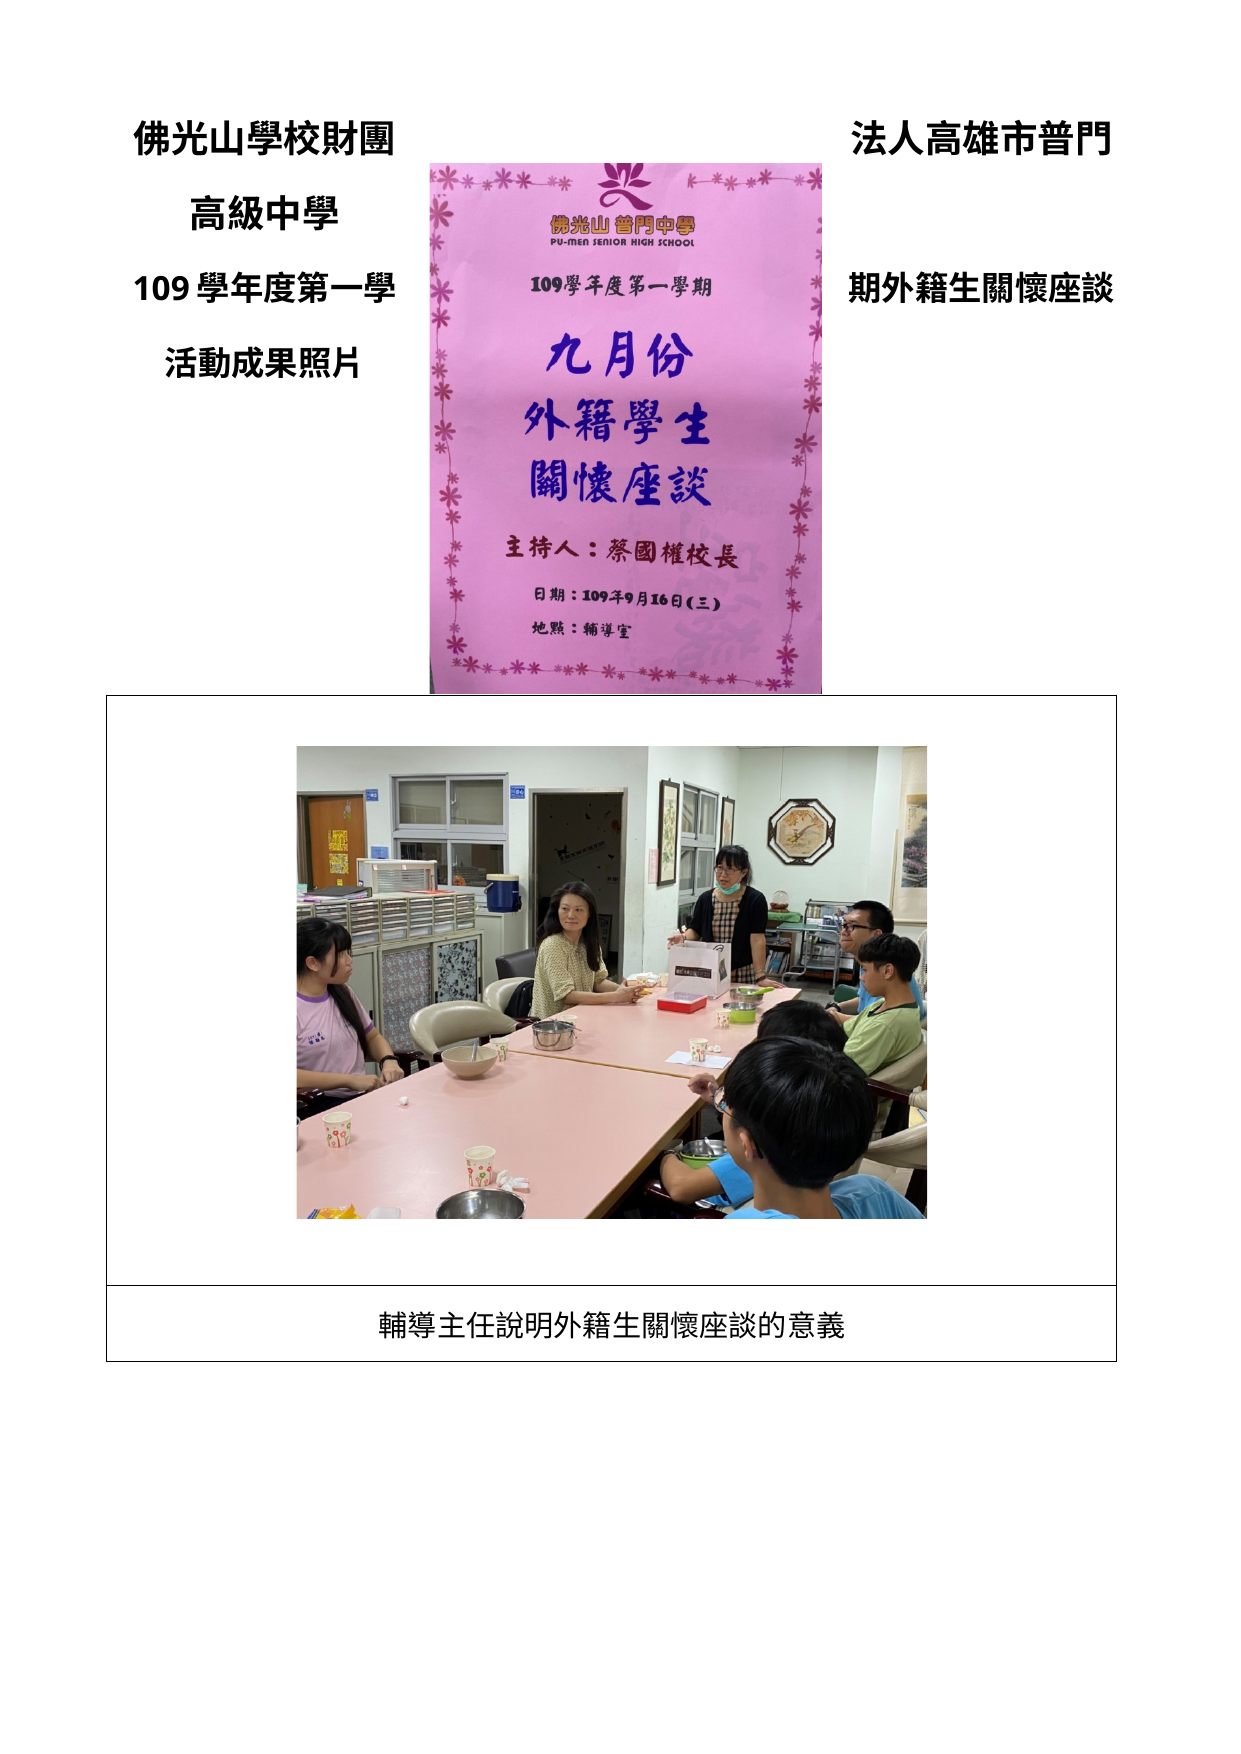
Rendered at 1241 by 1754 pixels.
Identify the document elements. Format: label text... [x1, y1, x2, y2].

table_cell 輔導主任說明外籍生關懷座談的意義 [107, 1286, 1116, 1361]
text 109學年度第一學期外籍生關懷座談活動成果照片 [118, 249, 428, 399]
table_header [107, 696, 1116, 1285]
picture [428, 163, 822, 691]
text 109學年度第一學期外籍生關懷座談活動成果照片 [822, 249, 1122, 399]
picture [296, 746, 928, 1219]
text 佛光山學校財團法人高雄市普門高級中學 [118, 99, 1122, 249]
